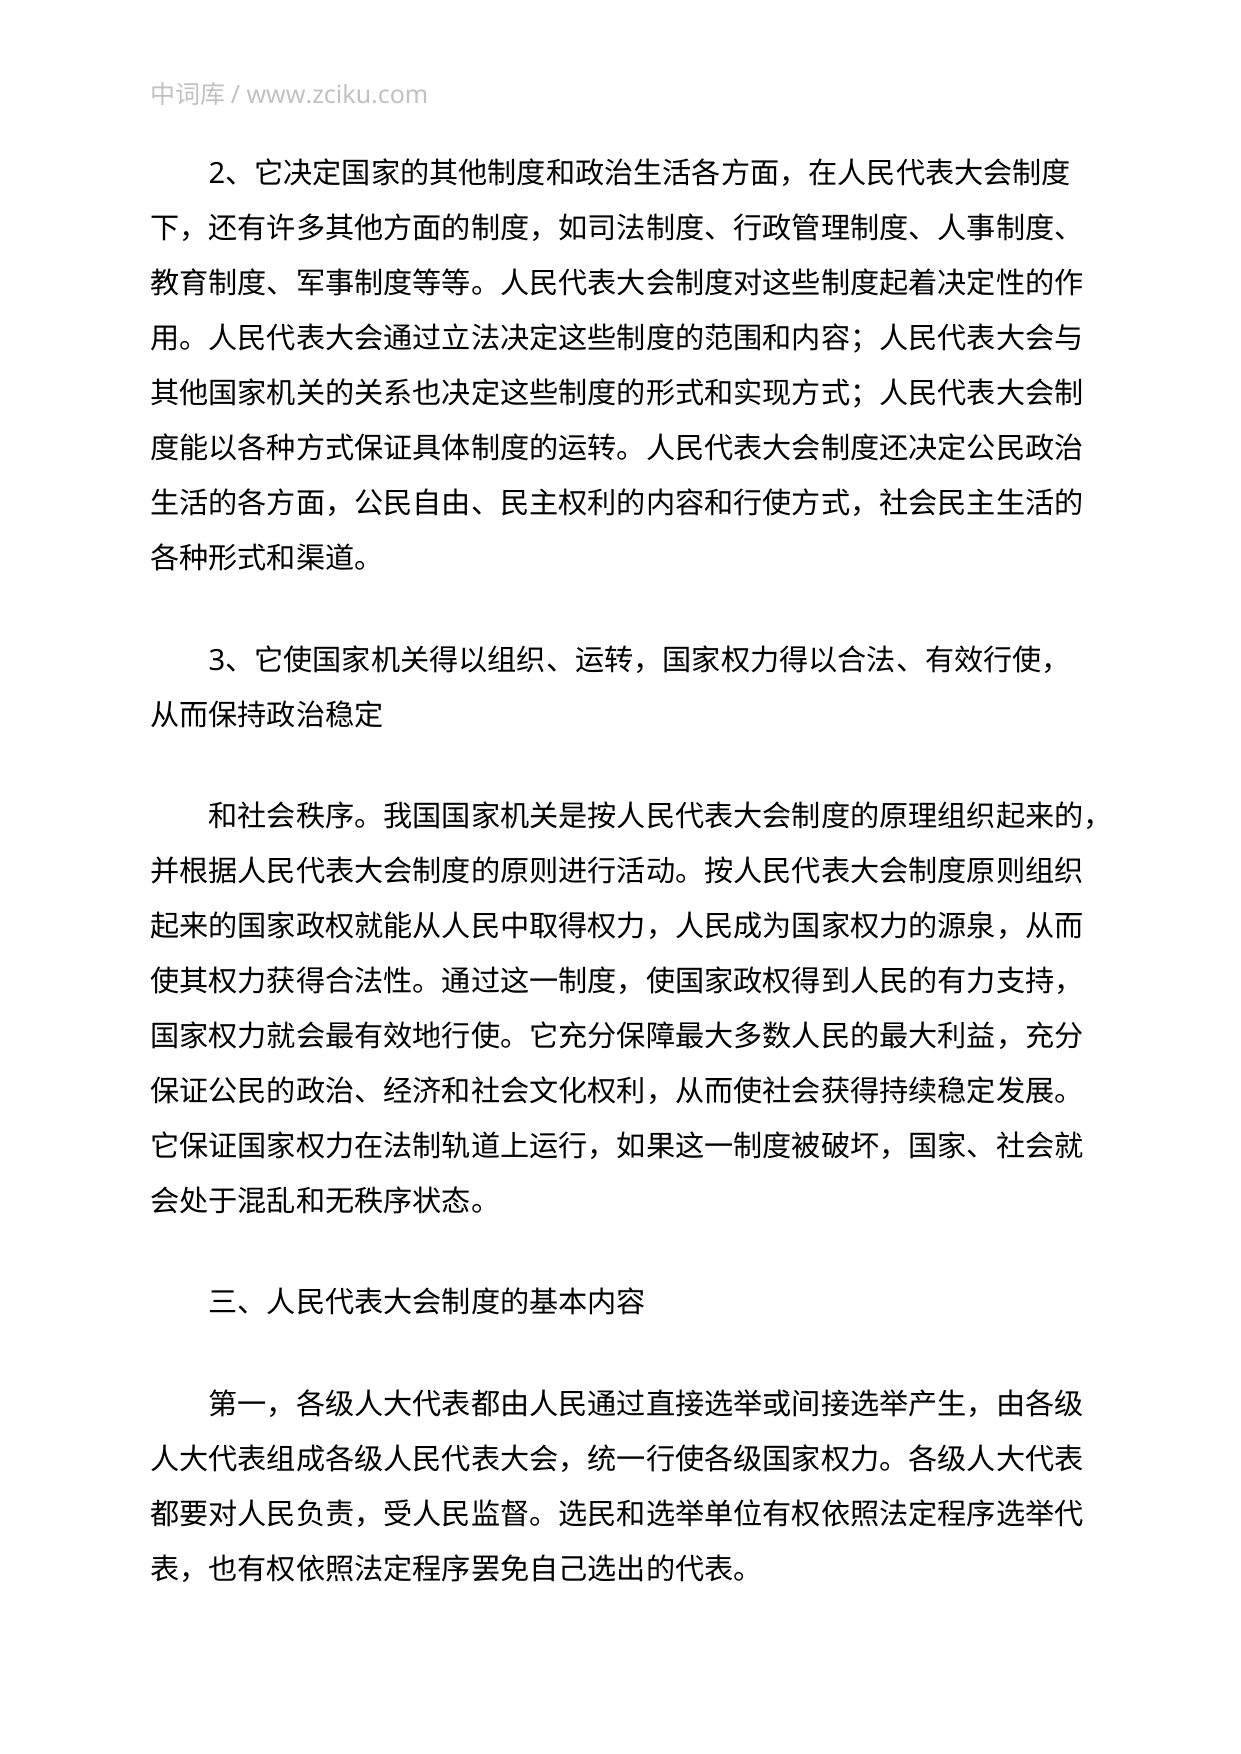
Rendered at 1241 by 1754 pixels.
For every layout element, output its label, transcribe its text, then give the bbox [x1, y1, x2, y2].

text 第一，各级人大代表都由人民通过直接选举或间接选举产生，由各级人大代表组成各级人民代表大会，统一行使各级国家权力。各级人大代表都要对人民负责，受人民监督。选民和选举单位有权依照法定程序选举代表，也有权依照法定程序罢免自己选出的代表。 [150, 1381, 1090, 1588]
text 2、它决定国家的其他制度和政治生活各方面，在人民代表大会制度下，还有许多其他方面的制度，如司法制度、行政管理制度、人事制度、教育制度、军事制度等等。人民代表大会制度对这些制度起着决定性的作用。人民代表大会通过立法决定这些制度的范围和内容；人民代表大会与其他国家机关的关系也决定这些制度的形式和实现方式；人民代表大会制度能以各种方式保证具体制度的运转。人民代表大会制度还决定公民政治生活的各方面，公民自由、民主权利的内容和行使方式，社会民主生活的各种形式和渠道。 [150, 150, 1090, 577]
text 和社会秩序。我国国家机关是按人民代表大会制度的原理组织起来的，并根据人民代表大会制度的原则进行活动。按人民代表大会制度原则组织起来的国家政权就能从人民中取得权力，人民成为国家权力的源泉，从而使其权力获得合法性。通过这一制度，使国家政权得到人民的有力支持，国家权力就会最有效地行使。它充分保障最大多数人民的最大利益，充分保证公民的政治、经济和社会文化权利，从而使社会获得持续稳定发展。它保证国家权力在法制轨道上运行，如果这一制度被破坏，国家、社会就会处于混乱和无秩序状态。 [150, 793, 1090, 1219]
text 3、它使国家机关得以组织、运转，国家权力得以合法、有效行使，从而保持政治稳定 [150, 636, 1090, 733]
text 三、人民代表大会制度的基本内容 [150, 1279, 1090, 1321]
